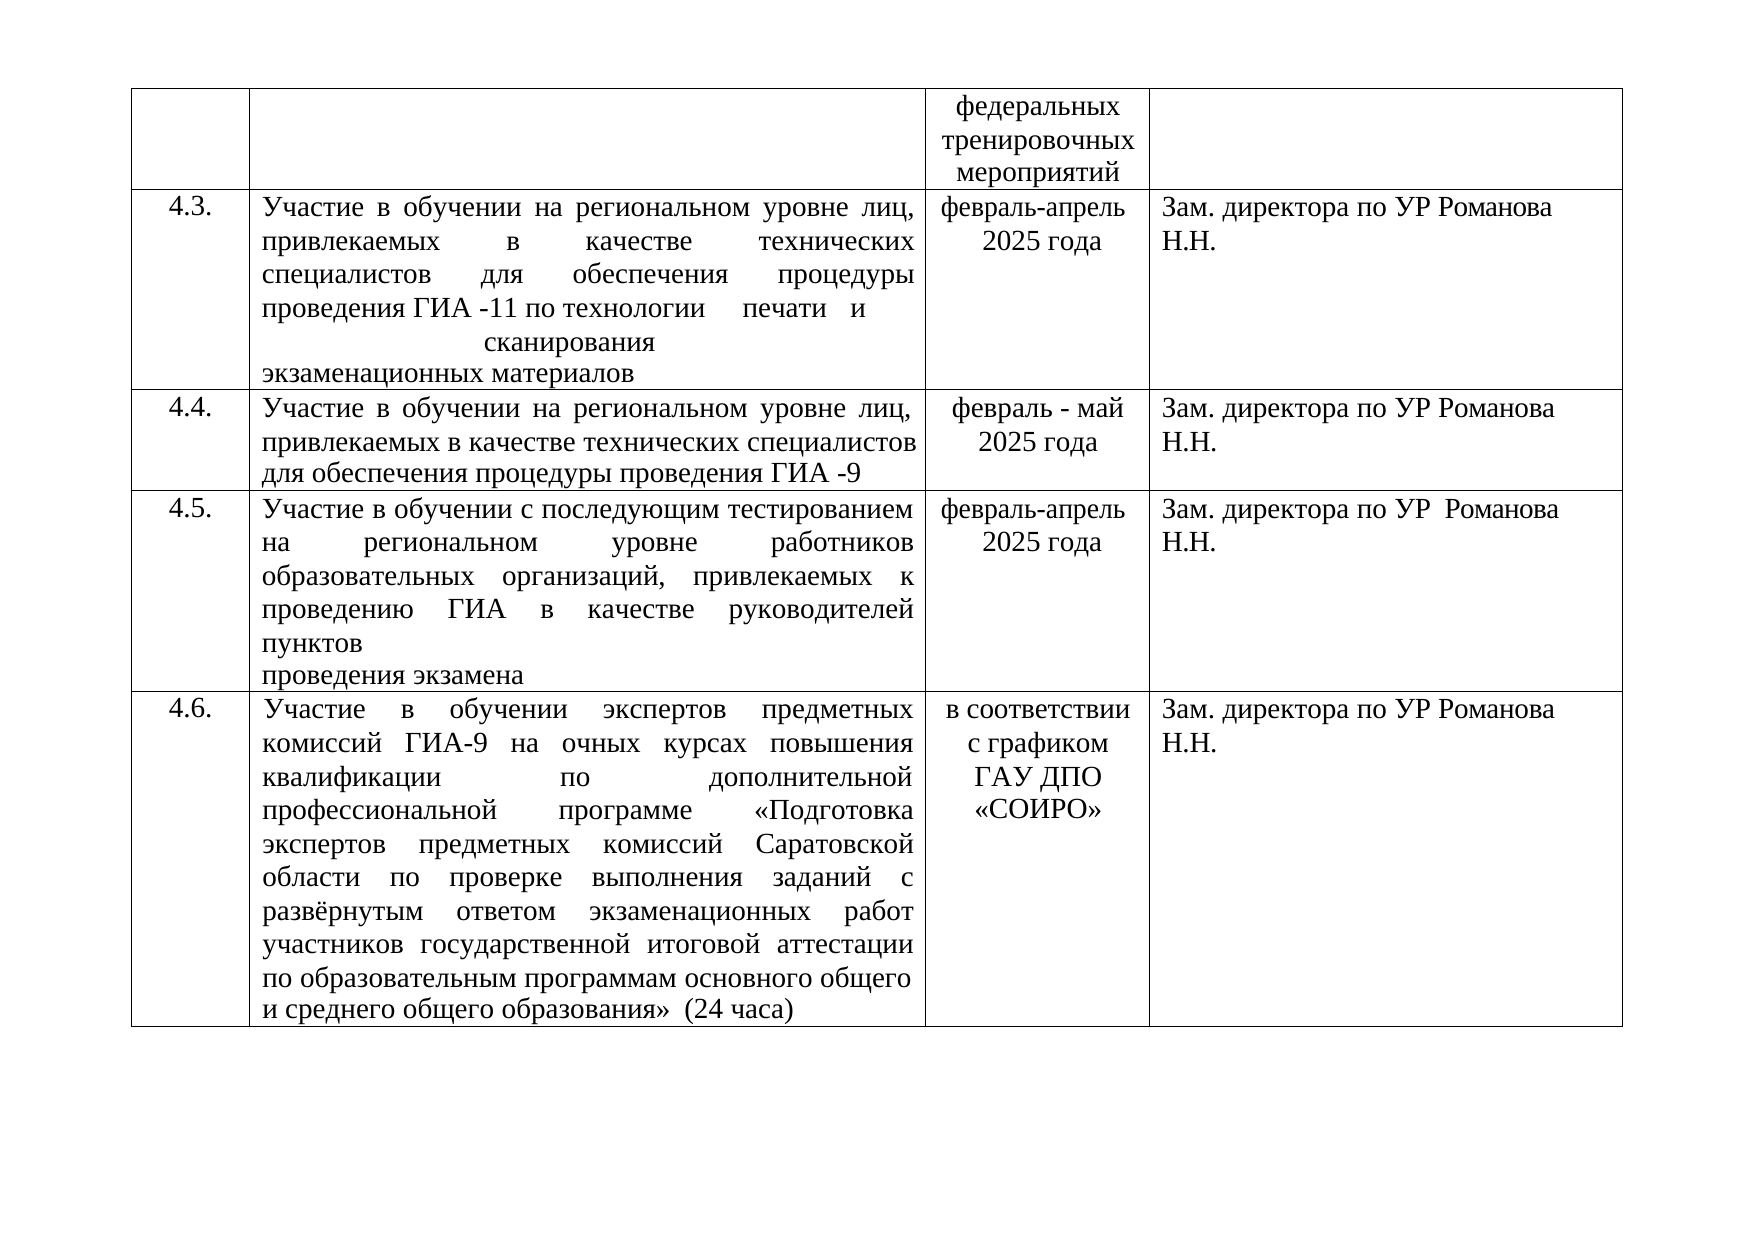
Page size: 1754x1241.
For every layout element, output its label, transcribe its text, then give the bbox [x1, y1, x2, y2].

table_cell Зам. директора по УР Романова Н.Н. [1150, 692, 1622, 1026]
table_cell февраль-апрель 2025 года [926, 190, 1149, 389]
table_header [250, 89, 925, 188]
table_cell в соответствии с графиком ГАУ ДПО «СОИРО» [926, 692, 1149, 1026]
table_header федеральных тренировочных мероприятий [926, 89, 1149, 188]
table_cell 4.4. [132, 390, 249, 490]
table_header [1150, 89, 1622, 188]
table_cell Зам. директора по УР Романова Н.Н. [1150, 190, 1622, 389]
table_cell 4.3. [132, 190, 249, 389]
table_cell Зам. директора по УР Романова Н.Н. [1150, 491, 1622, 691]
table_cell Участие в обучении с последующим тестированием на региональном уровне работников образовательных организаций, привлекаемых к проведению ГИА в качестве руководителей пунктов проведения экзамена [250, 491, 925, 691]
table_cell февраль-апрель 2025 года [926, 491, 1149, 691]
table_cell Участие в обучении на региональном уровне лиц, привлекаемых в качестве технических специалистов для обеспечения процедуры проведения ГИА -11 по технологии печати и сканирования экзаменационных материалов [250, 190, 925, 389]
table_cell 4.6. [132, 692, 249, 1026]
table_header [132, 89, 249, 188]
table_cell Зам. директора по УР Романова Н.Н. [1150, 390, 1622, 490]
table_cell Участие в обучении на региональном уровне лиц, привлекаемых в качестве технических специалистов для обеспечения процедуры проведения ГИА -9 [250, 390, 925, 490]
table_cell 4.5. [132, 491, 249, 691]
table_cell февраль - май 2025 года [926, 390, 1149, 490]
table_cell Участие в обучении экспертов предметных комиссий ГИА-9 на очных курсах повышения квалификации по дополнительной профессиональной программе «Подготовка экспертов предметных комиссий Саратовской области по проверке выполнения заданий с развёрнутым ответом экзаменационных работ участников государственной итоговой аттестации по образовательным программам основного общего и среднего общего образования» (24 часа) [250, 692, 925, 1026]
